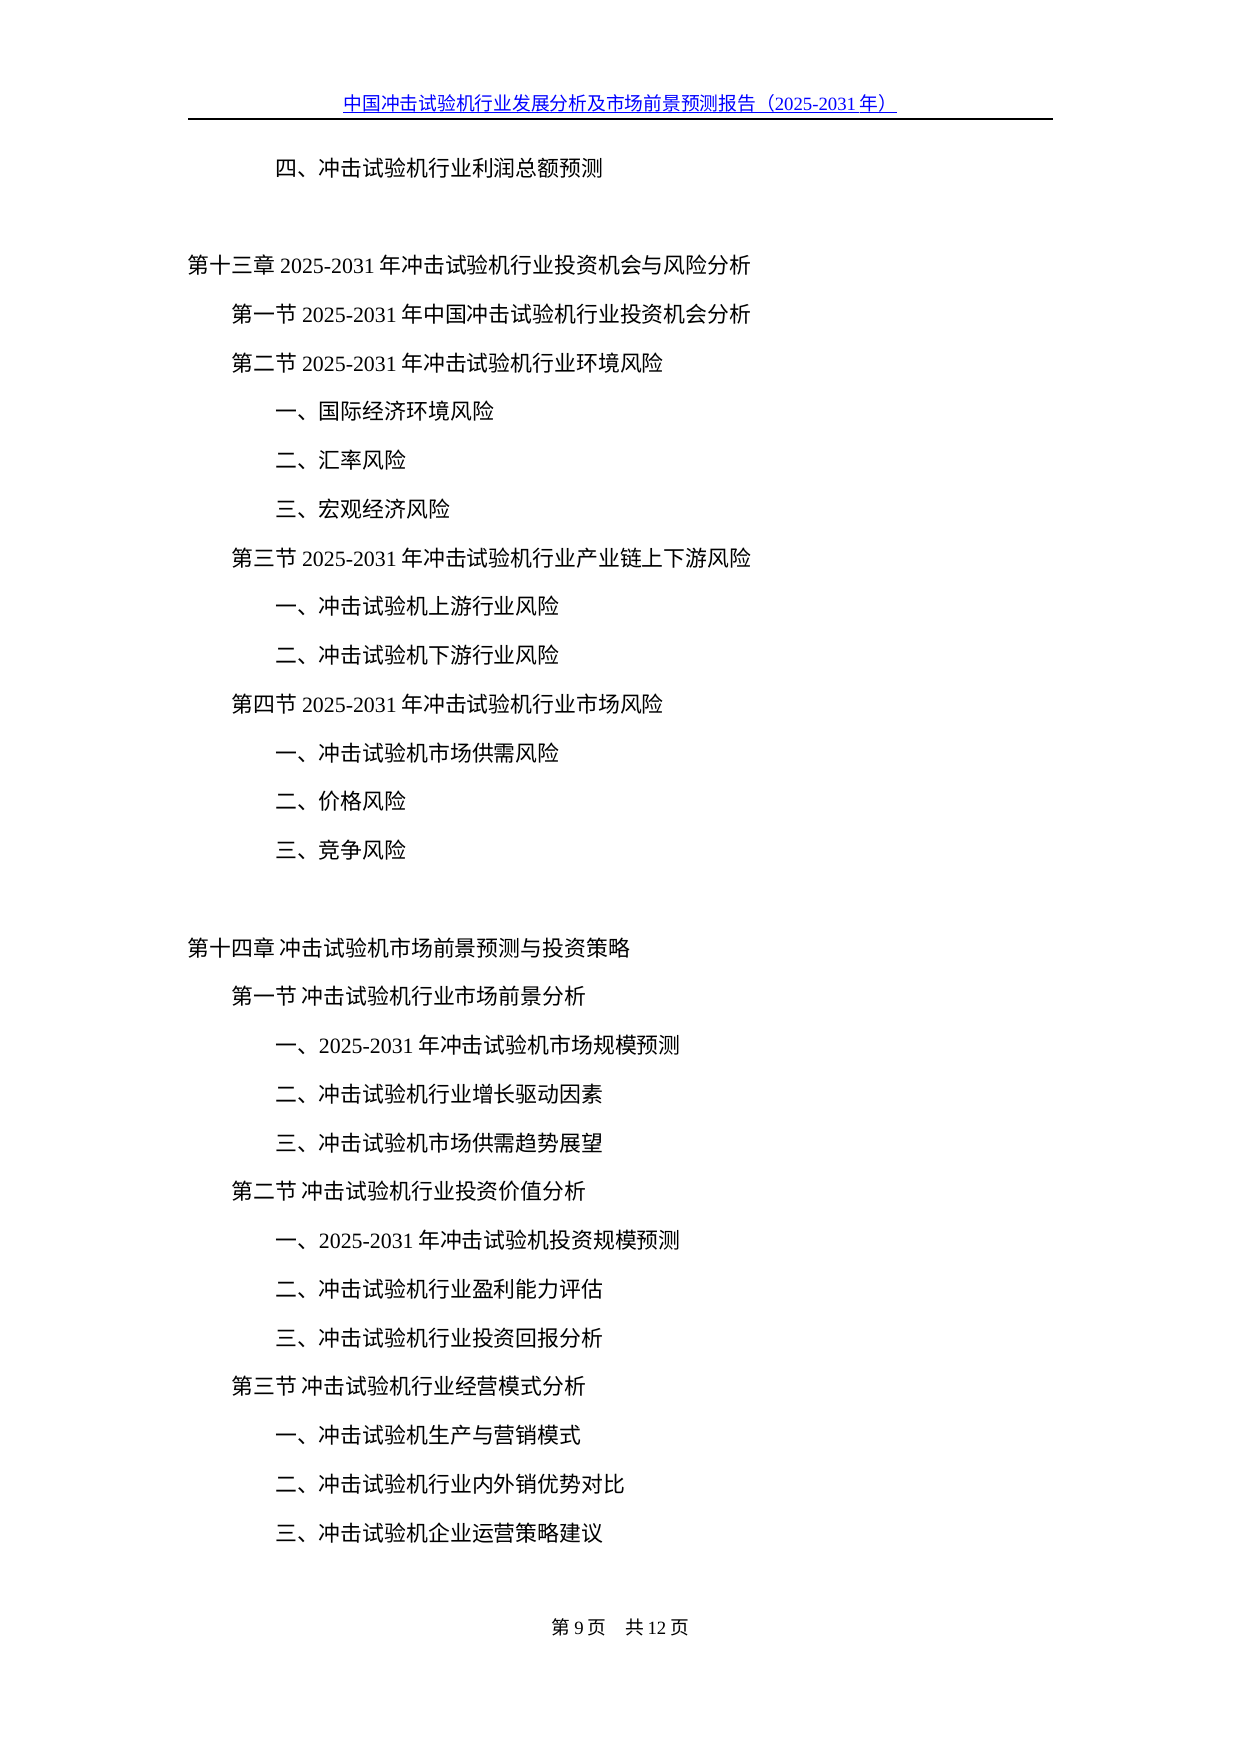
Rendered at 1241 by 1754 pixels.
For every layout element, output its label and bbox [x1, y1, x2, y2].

text [187, 150, 1053, 1548]
